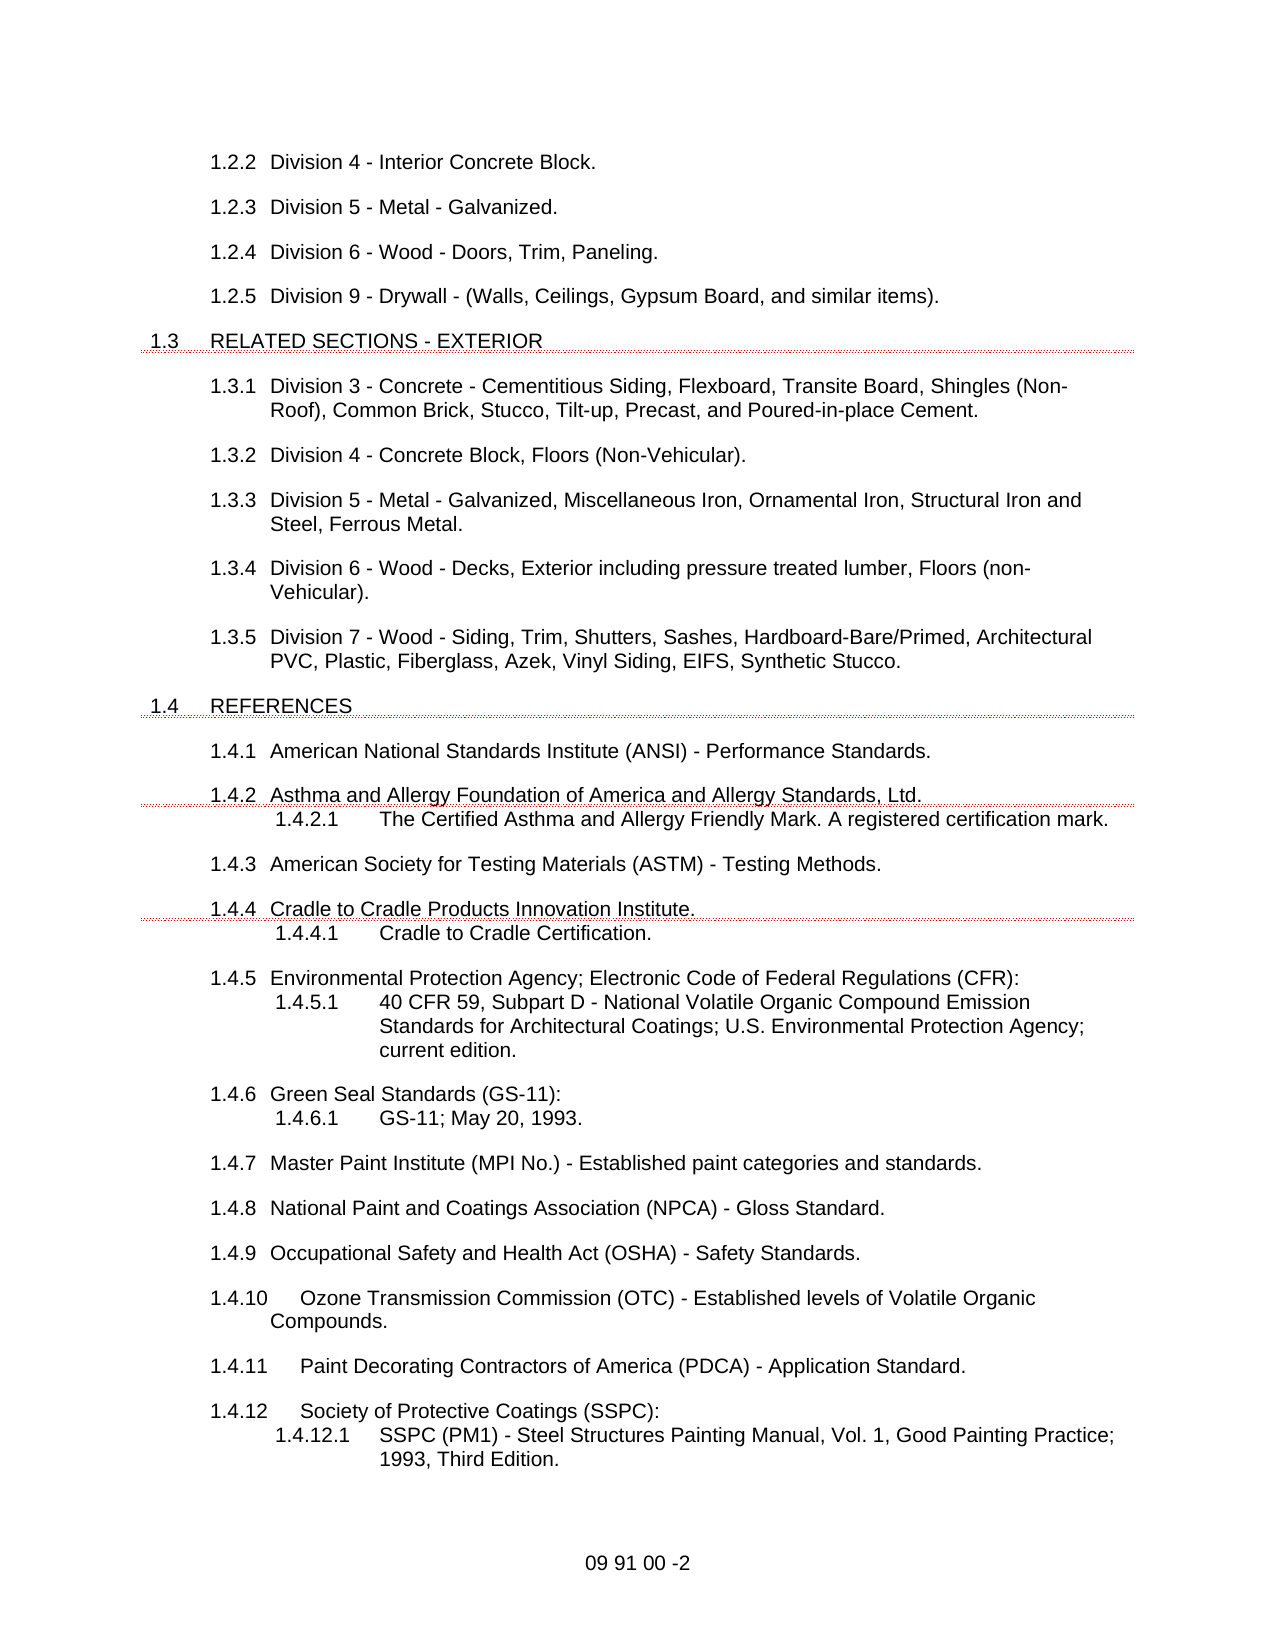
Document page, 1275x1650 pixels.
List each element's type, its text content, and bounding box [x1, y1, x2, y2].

list The Certified Asthma and Allergy Friendly Mark. A registered certification mark. [275, 807, 1125, 831]
list Green Seal Standards (GS-11): [210, 1082, 1125, 1106]
list Division 5 - Metal - Galvanized, Miscellaneous Iron, Ornamental Iron, Structural Iron and Steel, Ferrous Metal. [210, 487, 1125, 535]
list GS-11; May 20, 1993. [275, 1106, 1125, 1130]
list Paint Decorating Contractors of America (PDCA) - Application Standard. [210, 1354, 1125, 1378]
list Division 3 - Concrete - Cementitious Siding, Flexboard, Transite Board, Shingles (Non-Roof), Common Brick, Stucco, Tilt-up, Precast, and Poured-in-place Cement. [210, 374, 1125, 422]
list RELATED SECTIONS - EXTERIOR [150, 329, 1125, 353]
list Division 9 - Drywall - (Walls, Ceilings, Gypsum Board, and similar items). [210, 284, 1125, 308]
list SSPC (PM1) - Steel Structures Painting Manual, Vol. 1, Good Painting Practice; 1993, Third Edition. [275, 1423, 1125, 1471]
list Division 4 - Interior Concrete Block. [210, 150, 1125, 174]
list 40 CFR 59, Subpart D - National Volatile Organic Compound Emission Standards for Architectural Coatings; U.S. Environmental Protection Agency; current edition. [275, 989, 1125, 1061]
list Environmental Protection Agency; Electronic Code of Federal Regulations (CFR): [210, 966, 1125, 989]
list REFERENCES [150, 694, 1125, 718]
list Ozone Transmission Commission (OTC) - Established levels of Volatile Organic Compounds. [210, 1285, 1125, 1333]
list Occupational Safety and Health Act (OSHA) - Safety Standards. [210, 1241, 1125, 1264]
list National Paint and Coatings Association (NPCA) - Gloss Standard. [210, 1196, 1125, 1220]
list Division 6 - Wood - Doors, Trim, Paneling. [210, 239, 1125, 263]
list Division 6 - Wood - Decks, Exterior including pressure treated lumber, Floors (non-Vehicular). [210, 556, 1125, 604]
list Master Paint Institute (MPI No.) - Established paint categories and standards. [210, 1151, 1125, 1175]
list Division 7 - Wood - Siding, Trim, Shutters, Sashes, Hardboard-Bare/Primed, Architectural PVC, Plastic, Fiberglass, Azek, Vinyl Siding, EIFS, Synthetic Stucco. [210, 625, 1125, 673]
list Cradle to Cradle Certification. [275, 921, 1125, 945]
list Division 5 - Metal - Galvanized. [210, 195, 1125, 219]
list Division 4 - Concrete Block, Floors (Non-Vehicular). [210, 443, 1125, 467]
list Society of Protective Coatings (SSPC): [210, 1399, 1125, 1423]
list Asthma and Allergy Foundation of America and Allergy Standards, Ltd. [210, 783, 1125, 807]
list American National Standards Institute (ANSI) - Performance Standards. [210, 738, 1125, 762]
list American Society for Testing Materials (ASTM) - Testing Methods. [210, 852, 1125, 876]
list Cradle to Cradle Products Innovation Institute. [210, 897, 1125, 921]
